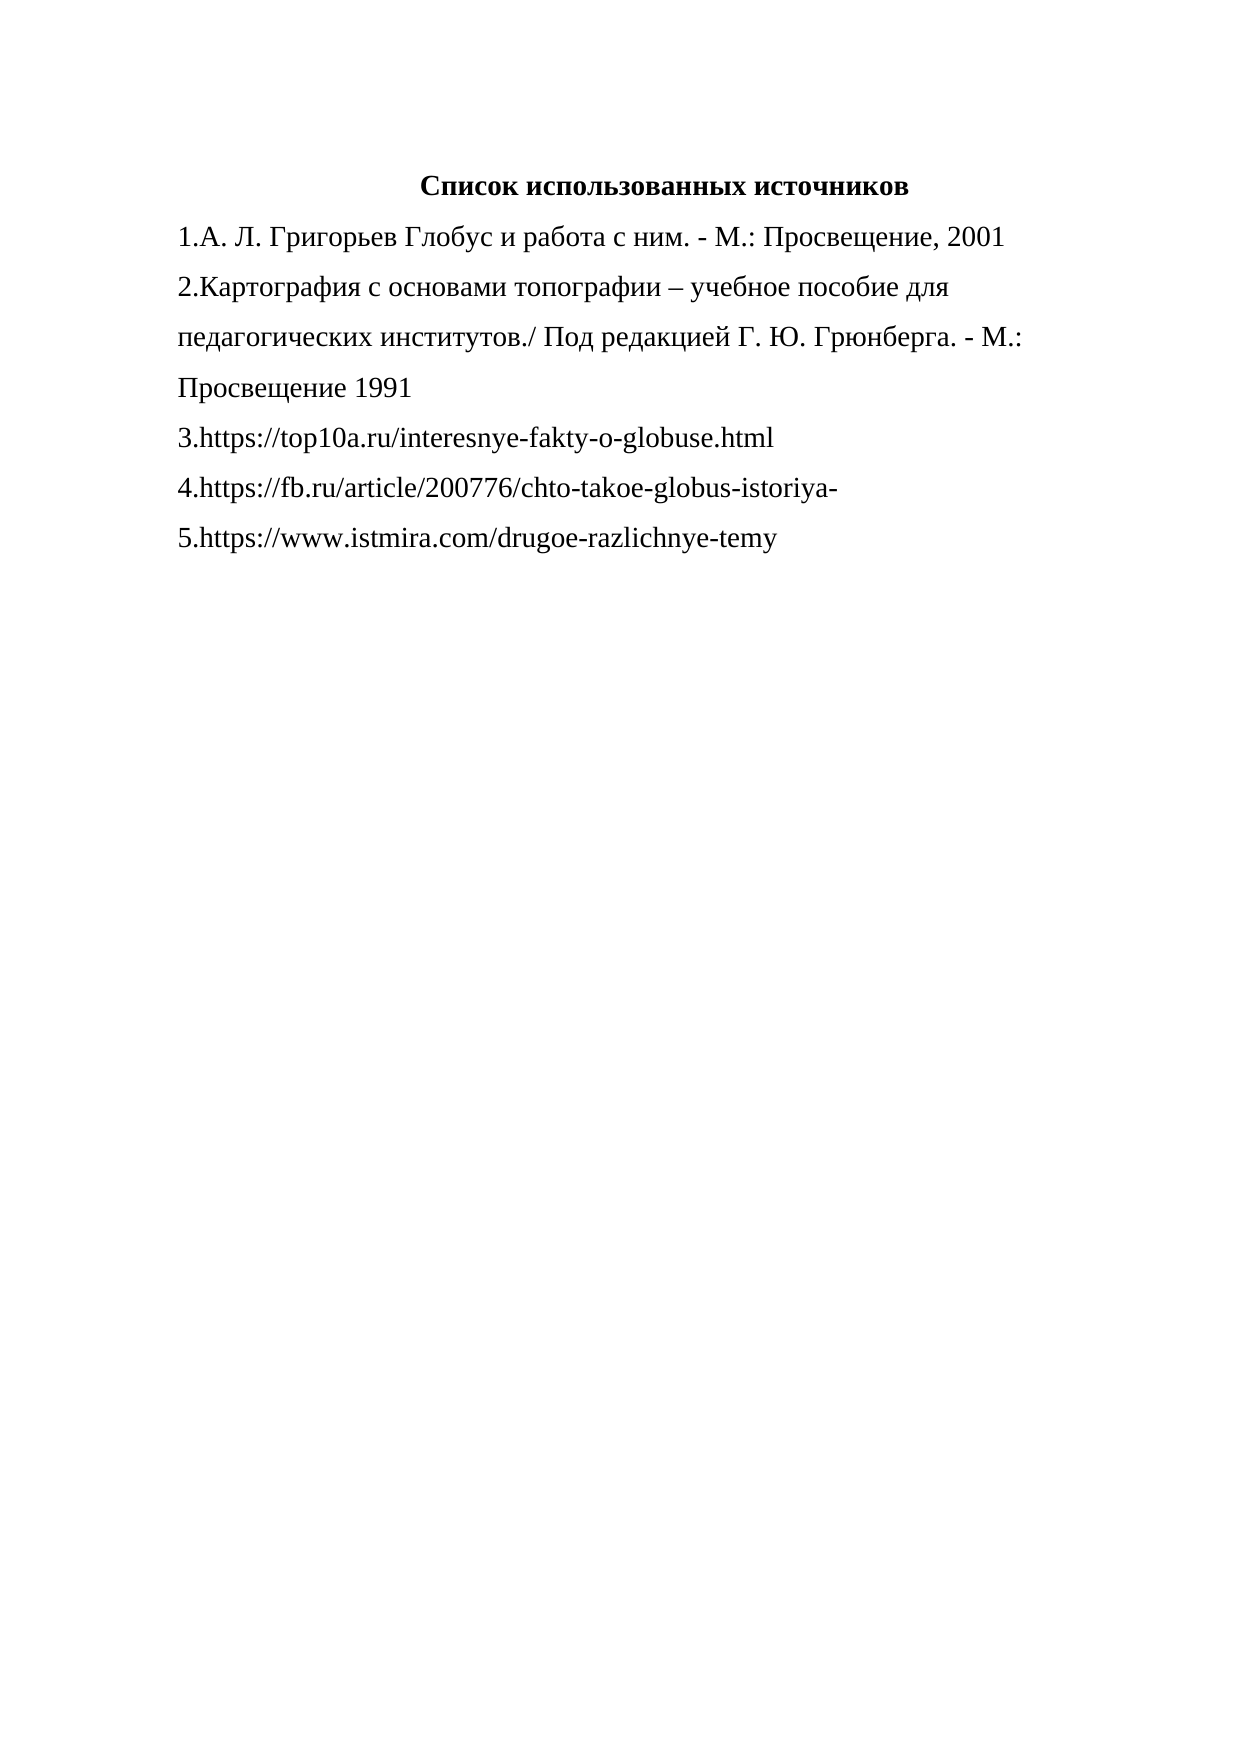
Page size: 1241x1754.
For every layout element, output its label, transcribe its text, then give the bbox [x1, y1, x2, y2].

text 4.https://fb.ru/article/200776/chto-takoe-globus-istoriya- [177, 470, 1152, 504]
text 1.А. Л. Григорьев Глобус и работа с ним. - М.: Просвещение, 2001 2.Картография с основами топографии – учебное пособие для педагогических институтов./ Под редакцией Г. Ю. Грюнберга. - М.: Просвещение 1991 [177, 219, 1152, 403]
text Список использованных источников [177, 168, 1152, 202]
text 3.https://top10a.ru/interesnye-fakty-o-globuse.html [177, 420, 1152, 453]
text 5.https://www.istmira.com/drugoe-razlichnye-temy [177, 521, 1152, 554]
